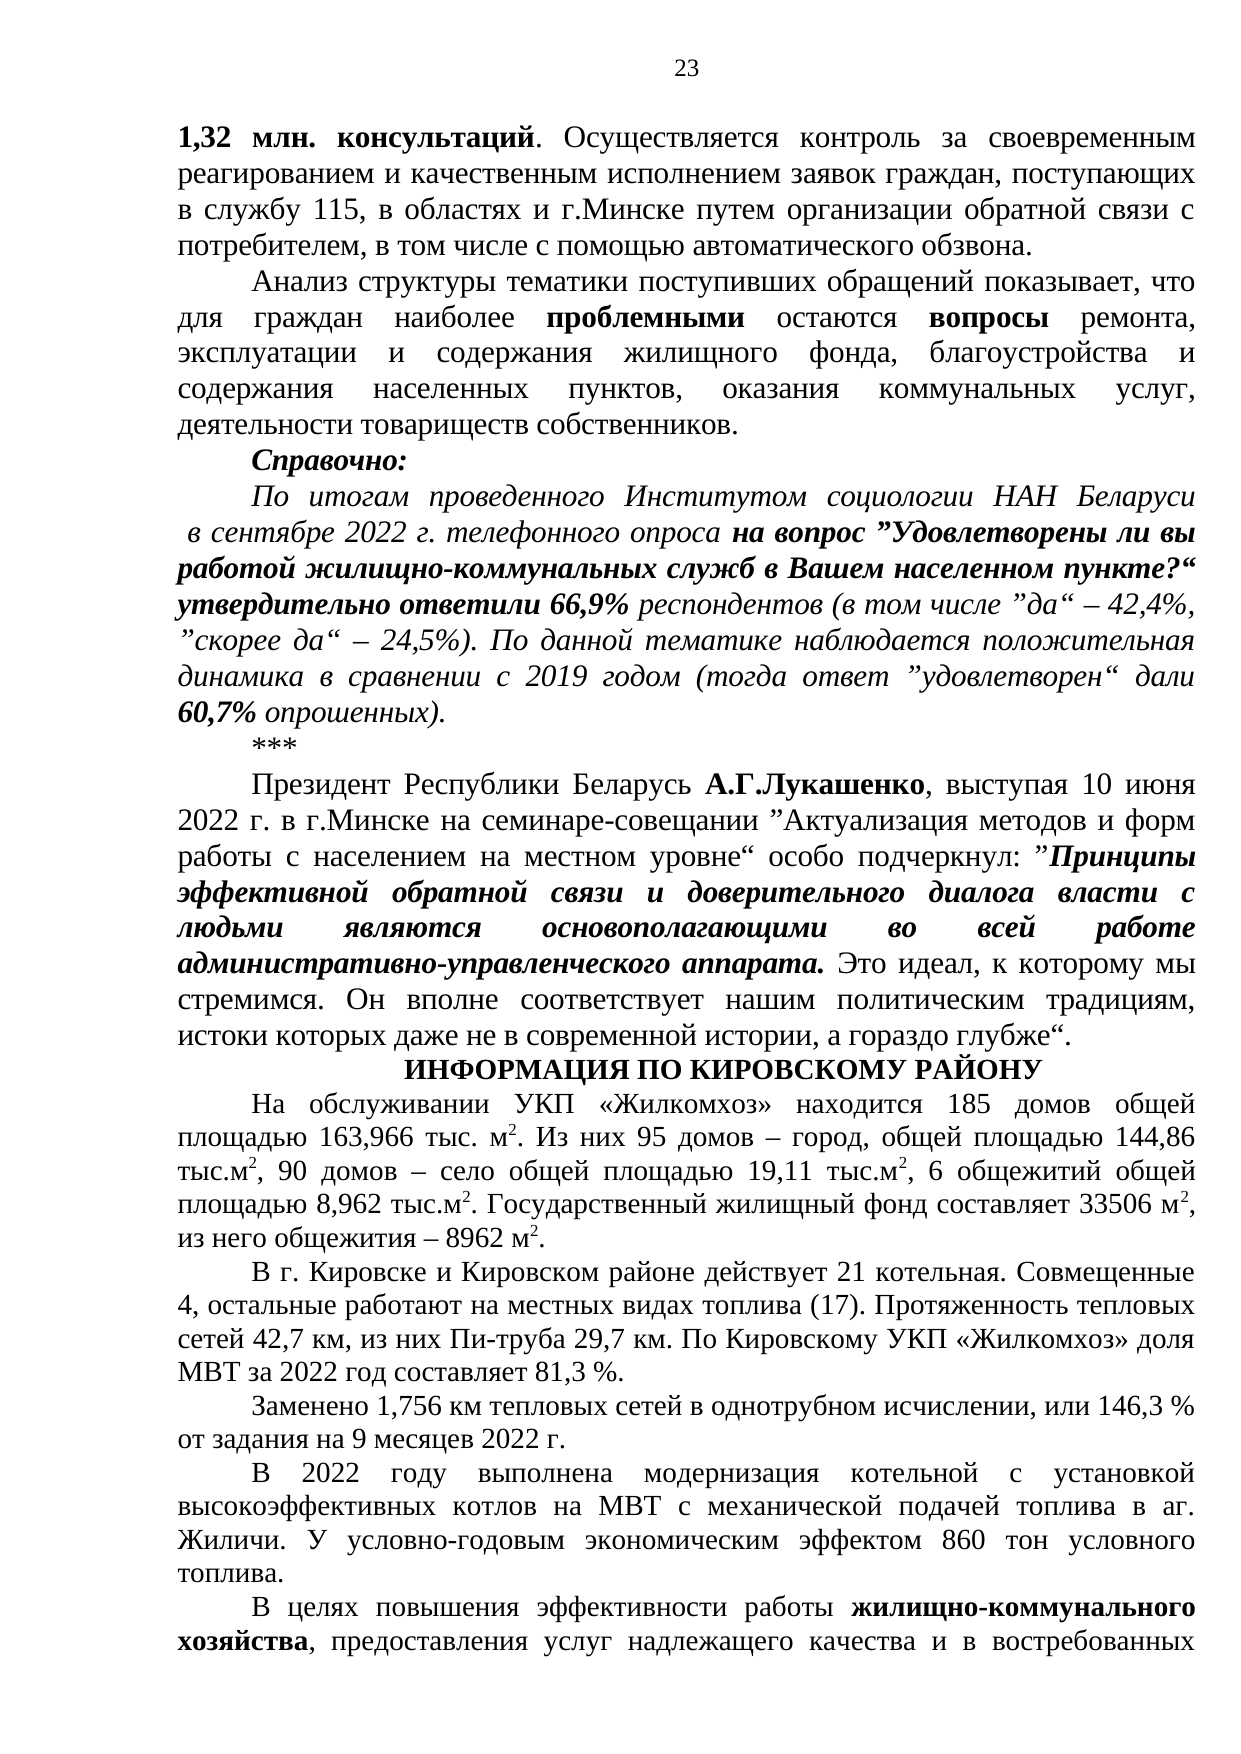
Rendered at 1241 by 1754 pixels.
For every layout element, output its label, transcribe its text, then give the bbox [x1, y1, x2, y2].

text Анализ структуры тематики поступивших обращений показывает, что для граждан наиболее проблемными остаются вопросы ремонта, эксплуатации и содержания жилищного фонда, благоустройства и содержания населенных пунктов, оказания коммунальных услуг, деятельности товариществ собственников. [177, 262, 1196, 442]
text Заменено 1,756 км тепловых сетей в однотрубном исчислении, или 146,3 % от задания на 9 месяцев 2022 г. [177, 1388, 1196, 1455]
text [177, 118, 1196, 262]
text По итогам проведенного Институтом социологии НАН Беларуси в сентябре 2022 г. телефонного опроса на вопрос ”Удовлетворены ли вы работой жилищно-коммунальных служб в Вашем населенном пункте?“ утвердительно ответили 66,9% респондентов (в том числе ”да“ – 42,4%, ”скорее да“ – 24,5%). По данной тематике наблюдается положительная динамика в сравнении с 2019 годом (тогда ответ ”удовлетворен“ дали 60,7% опрошенных). [177, 477, 1196, 729]
text В г. Кировске и Кировском районе действует 21 котельная. Совмещенные 4, остальные работают на местных видах топлива (17). Протяженность тепловых сетей 42,7 км, из них Пи-труба 29,7 км. По Кировскому УКП «Жилкомхоз» доля МВТ за 2022 год составляет 81,3 %. [177, 1254, 1196, 1388]
text Президент Республики Беларусь А.Г.Лукашенко, выступая 10 июня 2022 г. в г.Минске на семинаре-совещании ”Актуализация методов и форм работы с населением на местном уровне“ особо подчеркнул: ”Принципы эффективной обратной связи и доверительного диалога власти с людьми являются основополагающими во всей работе административно-управленческого аппарата. Это идеал, к которому мы стремимся. Он вполне соответствует нашим политическим традициям, истоки которых даже не в современной истории, а гораздо глубже“. [177, 765, 1196, 1052]
text На обслуживании УКП «Жилкомхоз» находится 185 домов общей площадью 163,966 тыс. м2. Из них 95 домов – город, общей площадью 144,86 тыс.м2, 90 домов – село общей площадью 19,11 тыс.м2, 6 общежитий общей площадью 8,962 тыс.м2. Государственный жилищный фонд составляет 33506 м2, из него общежития – 8962 м2. [177, 1086, 1196, 1254]
text Справочно: [177, 442, 1196, 477]
text ИНФОРМАЦИЯ ПО КИРОВСКОМУ РАЙОНУ [177, 1052, 1196, 1086]
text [177, 1589, 1196, 1656]
text В 2022 году выполнена модернизация котельной с установкой высокоэффективных котлов на МВТ с механической подачей топлива в аг. Жиличи. У условно-годовым экономическим эффектом 860 тон условного топлива. [177, 1455, 1196, 1589]
text *** [177, 729, 1196, 765]
